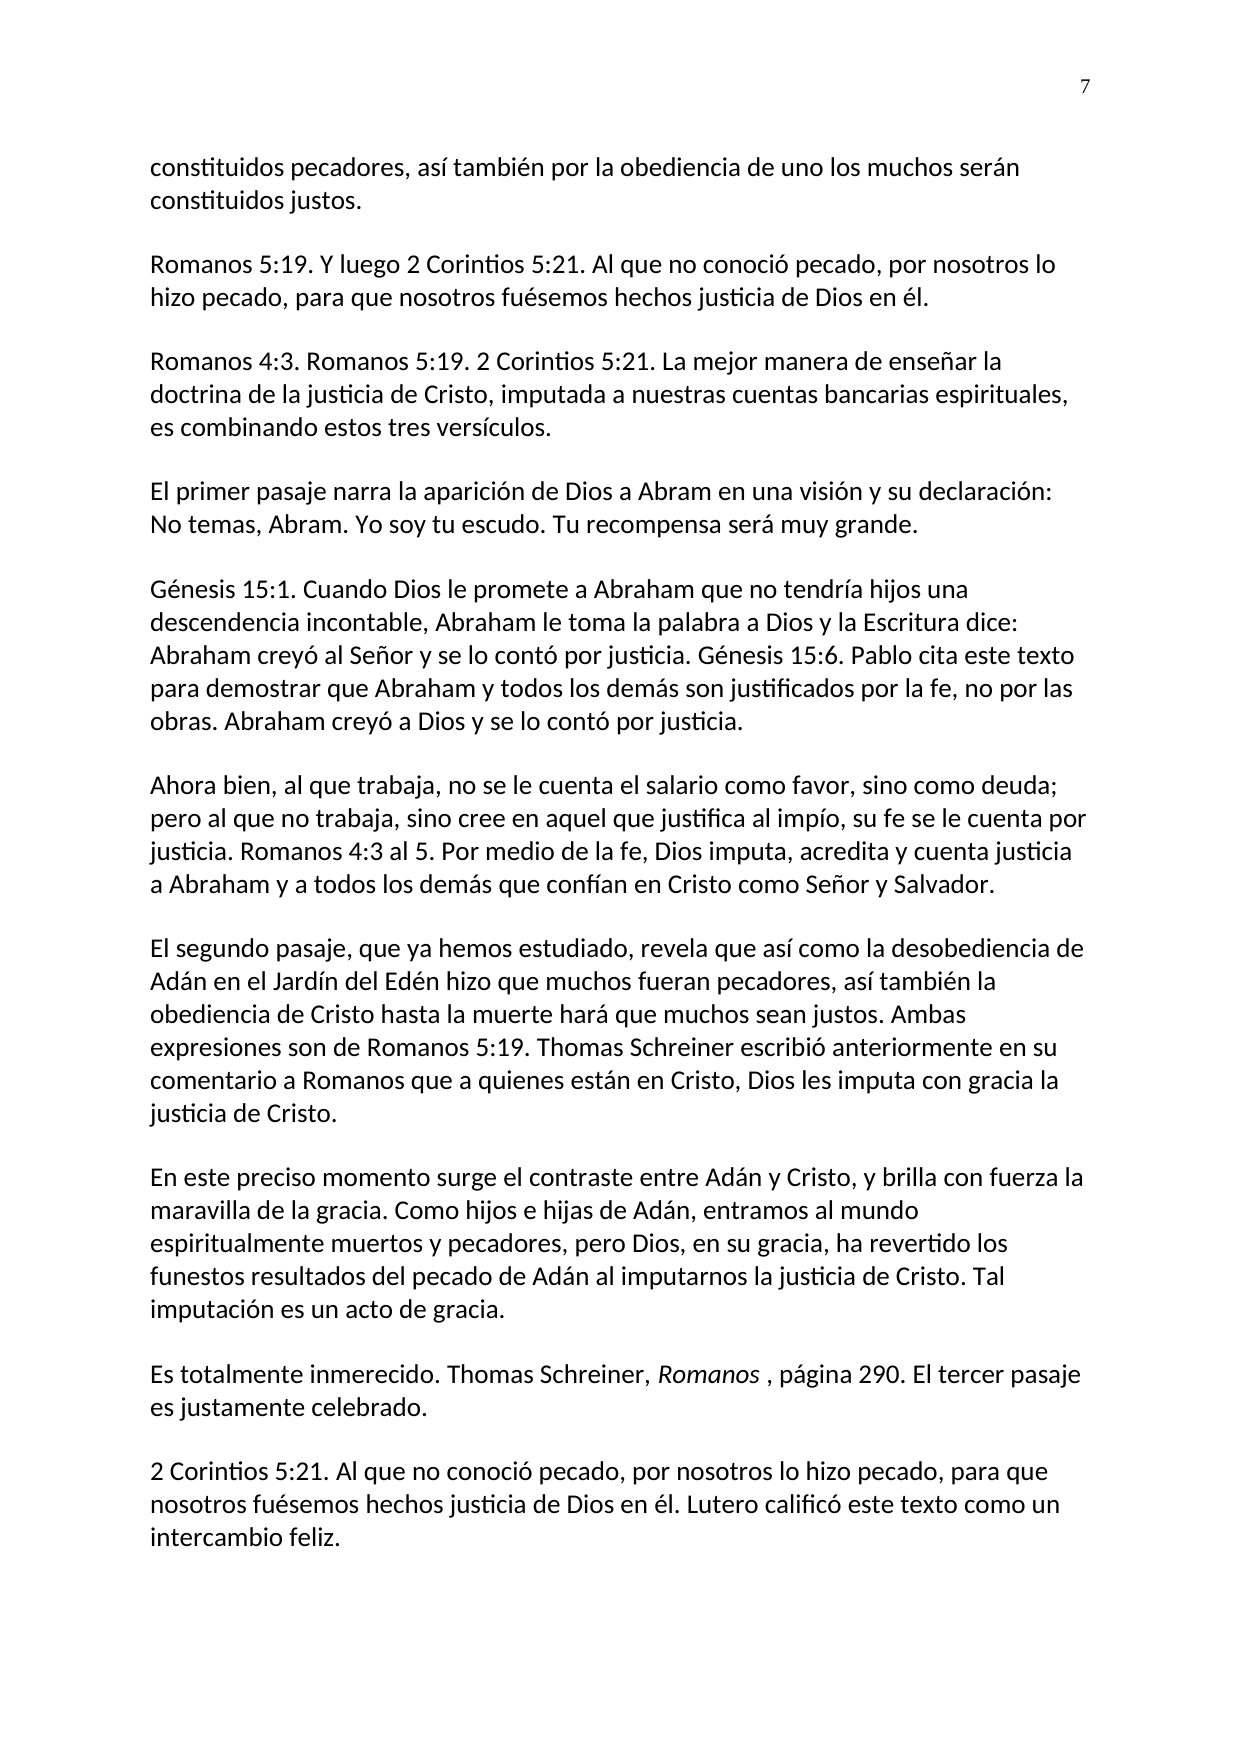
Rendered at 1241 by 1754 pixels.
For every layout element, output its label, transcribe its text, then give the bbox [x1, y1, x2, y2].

text Ahora bien, al que trabaja, no se le cuenta el salario como favor, sino como deuda; pero al que no trabaja, sino cree en aquel que justifica al impío, su fe se le cuenta por justicia. Romanos 4:3 al 5. Por medio de la fe, Dios imputa, acredita y cuenta justicia a Abraham y a todos los demás que confían en Cristo como Señor y Salvador. [150, 768, 1090, 900]
text Es totalmente inmerecido. Thomas Schreiner, Romanos , página 290. El tercer pasaje es justamente celebrado. [150, 1357, 1090, 1423]
text El primer pasaje narra la aparición de Dios a Abram en una visión y su declaración: No temas, Abram. Yo soy tu escudo. Tu recompensa será muy grande. [150, 474, 1090, 541]
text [150, 150, 1090, 216]
text 2 Corintios 5:21. Al que no conoció pecado, por nosotros lo hizo pecado, para que nosotros fuésemos hechos justicia de Dios en él. Lutero calificó este texto como un intercambio feliz. [150, 1454, 1090, 1553]
text Romanos 4:3. Romanos 5:19. 2 Corintios 5:21. La mejor manera de enseñar la doctrina de la justicia de Cristo, imputada a nuestras cuentas bancarias espirituales, es combinando estos tres versículos. [150, 344, 1090, 443]
text Génesis 15:1. Cuando Dios le promete a Abraham que no tendría hijos una descendencia incontable, Abraham le toma la palabra a Dios y la Escritura dice: Abraham creyó al Señor y se lo contó por justicia. Génesis 15:6. Pablo cita este texto para demostrar que Abraham y todos los demás son justificados por la fe, no por las obras. Abraham creyó a Dios y se lo contó por justicia. [150, 572, 1090, 737]
text El segundo pasaje, que ya hemos estudiado, revela que así como la desobediencia de Adán en el Jardín del Edén hizo que muchos fueran pecadores, así también la obediencia de Cristo hasta la muerte hará que muchos sean justos. Ambas expresiones son de Romanos 5:19. Thomas Schreiner escribió anteriormente en su comentario a Romanos que a quienes están en Cristo, Dios les imputa con gracia la justicia de Cristo. [150, 931, 1090, 1129]
text En este preciso momento surge el contraste entre Adán y Cristo, y brilla con fuerza la maravilla de la gracia. Como hijos e hijas de Adán, entramos al mundo espiritualmente muertos y pecadores, pero Dios, en su gracia, ha revertido los funestos resultados del pecado de Adán al imputarnos la justicia de Cristo. Tal imputación es un acto de gracia. [150, 1161, 1090, 1326]
text Romanos 5:19. Y luego 2 Corintios 5:21. Al que no conoció pecado, por nosotros lo hizo pecado, para que nosotros fuésemos hechos justicia de Dios en él. [150, 247, 1090, 313]
